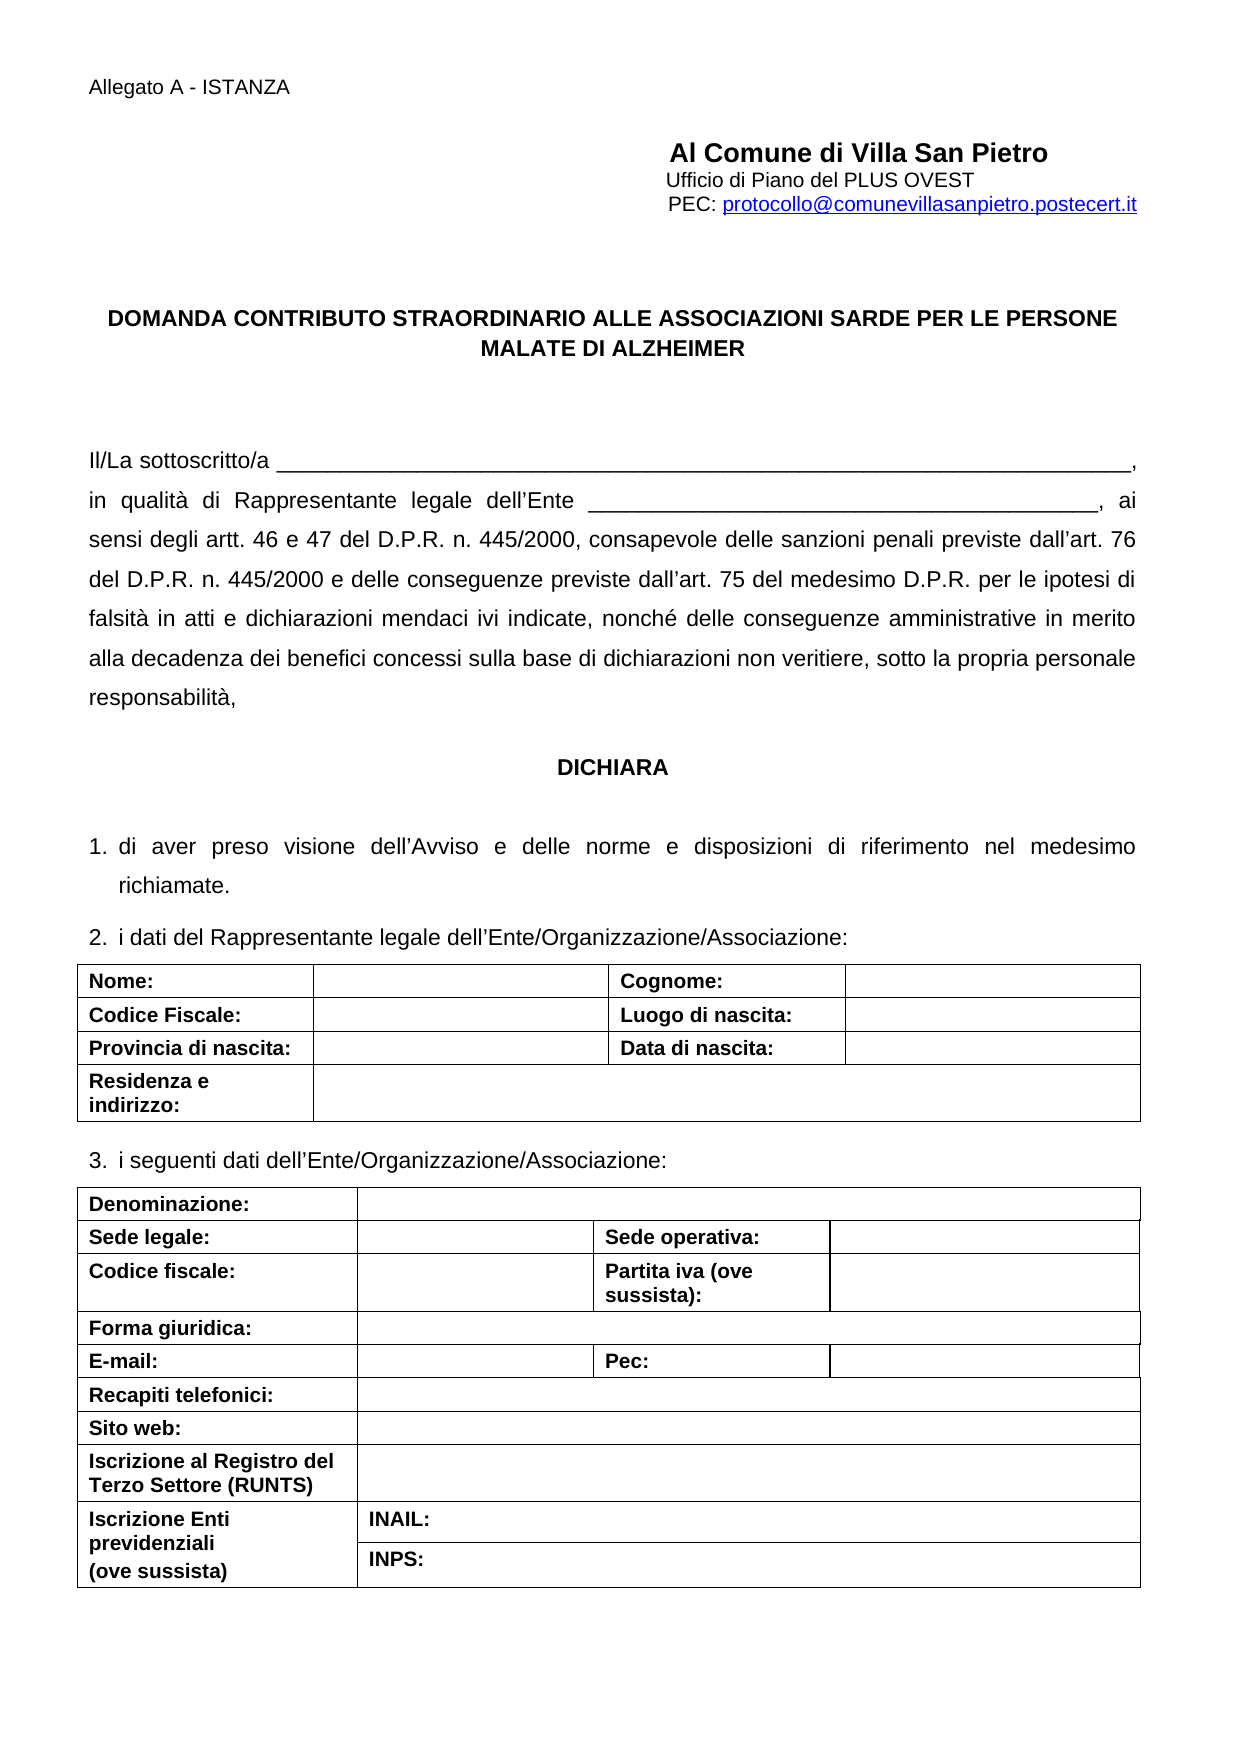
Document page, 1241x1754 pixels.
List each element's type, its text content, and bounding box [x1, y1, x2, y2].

table_cell Iscrizione al Registro del Terzo Settore (RUNTS) [78, 1445, 357, 1501]
list di aver preso visione dell’Avviso e delle norme e disposizioni di riferimento nel medesimo richiamate. [89, 833, 1137, 899]
table_header Nome: [78, 965, 313, 997]
table_cell Luogo di nascita: [609, 998, 845, 1031]
table_cell Data di nascita: [609, 1032, 845, 1064]
table_cell Partita iva (ove sussista): [594, 1254, 829, 1311]
table_cell [314, 1065, 1140, 1121]
table_header Cognome: [609, 965, 845, 997]
table_cell Sede operativa: [594, 1221, 829, 1253]
table_cell [358, 1445, 1140, 1501]
table_cell Codice fiscale: [78, 1254, 357, 1311]
table_cell [314, 998, 608, 1031]
table_cell INPS: [358, 1543, 1140, 1587]
table_cell [358, 1378, 1140, 1411]
table_cell Forma giuridica: [78, 1312, 357, 1344]
table_cell Sede legale: [78, 1221, 357, 1253]
table_cell [358, 1345, 593, 1377]
text DICHIARA [89, 754, 1137, 780]
table_cell Sito web: [78, 1412, 357, 1444]
table_header [358, 1188, 1140, 1220]
text DOMANDA CONTRIBUTO STRAORDINARIO ALLE ASSOCIAZIONI SARDE PER LE PERSONE MALATE DI ALZHEIMER [89, 304, 1137, 361]
table_cell [358, 1221, 593, 1253]
table_cell [358, 1412, 1140, 1444]
table_cell [358, 1254, 593, 1311]
text Il/La sottoscritto/a ___________________________________________________________________, in qualità di Rappresentante legale dell’Ente ________________________________________, ai sensi degli artt. 46 e 47 del D.P.R. n. 445/2000, consapevole delle sanzioni penali previste dall’art. 76 del D.P.R. n. 445/2000 e delle conseguenze previste dall’art. 75 del medesimo D.P.R. per le ipotesi di falsità in atti e dichiarazioni mendaci ivi indicate, nonché delle conseguenze amministrative in merito alla decadenza dei benefici concessi sulla base di dichiarazioni non veritiere, sotto la propria personale responsabilità, [89, 447, 1137, 710]
table_cell [314, 1032, 608, 1064]
table_cell [846, 1032, 1140, 1064]
table_cell E-mail: [78, 1345, 357, 1377]
table_cell [831, 1221, 1139, 1253]
text Ufficio di Piano del PLUS OVEST [89, 168, 974, 192]
table_cell [358, 1312, 1140, 1344]
list i seguenti dati dell’Ente/Organizzazione/Associazione: [89, 1147, 1137, 1173]
table_cell Codice Fiscale: [78, 998, 313, 1031]
table_cell Recapiti telefonici: [78, 1378, 357, 1411]
table_cell [831, 1345, 1139, 1377]
table_cell Residenza e indirizzo: [78, 1065, 313, 1121]
table_header [846, 965, 1140, 997]
list i dati del Rappresentante legale dell’Ente/Organizzazione/Associazione: [89, 924, 1137, 951]
table_cell Provincia di nascita: [78, 1032, 313, 1064]
subtitle Al Comune di Villa San Pietro [89, 137, 1048, 168]
table_cell [846, 998, 1140, 1031]
table_cell Iscrizione Enti previdenziali (ove sussista) [78, 1502, 357, 1587]
table_cell Pec: [594, 1345, 829, 1377]
table_header Denominazione: [78, 1188, 357, 1220]
table_cell INAIL: [358, 1502, 1140, 1542]
text PEC: protocollo@comunevillasanpietro.postecert.it [89, 192, 1137, 216]
table_header [314, 965, 608, 997]
table_cell [831, 1254, 1139, 1311]
